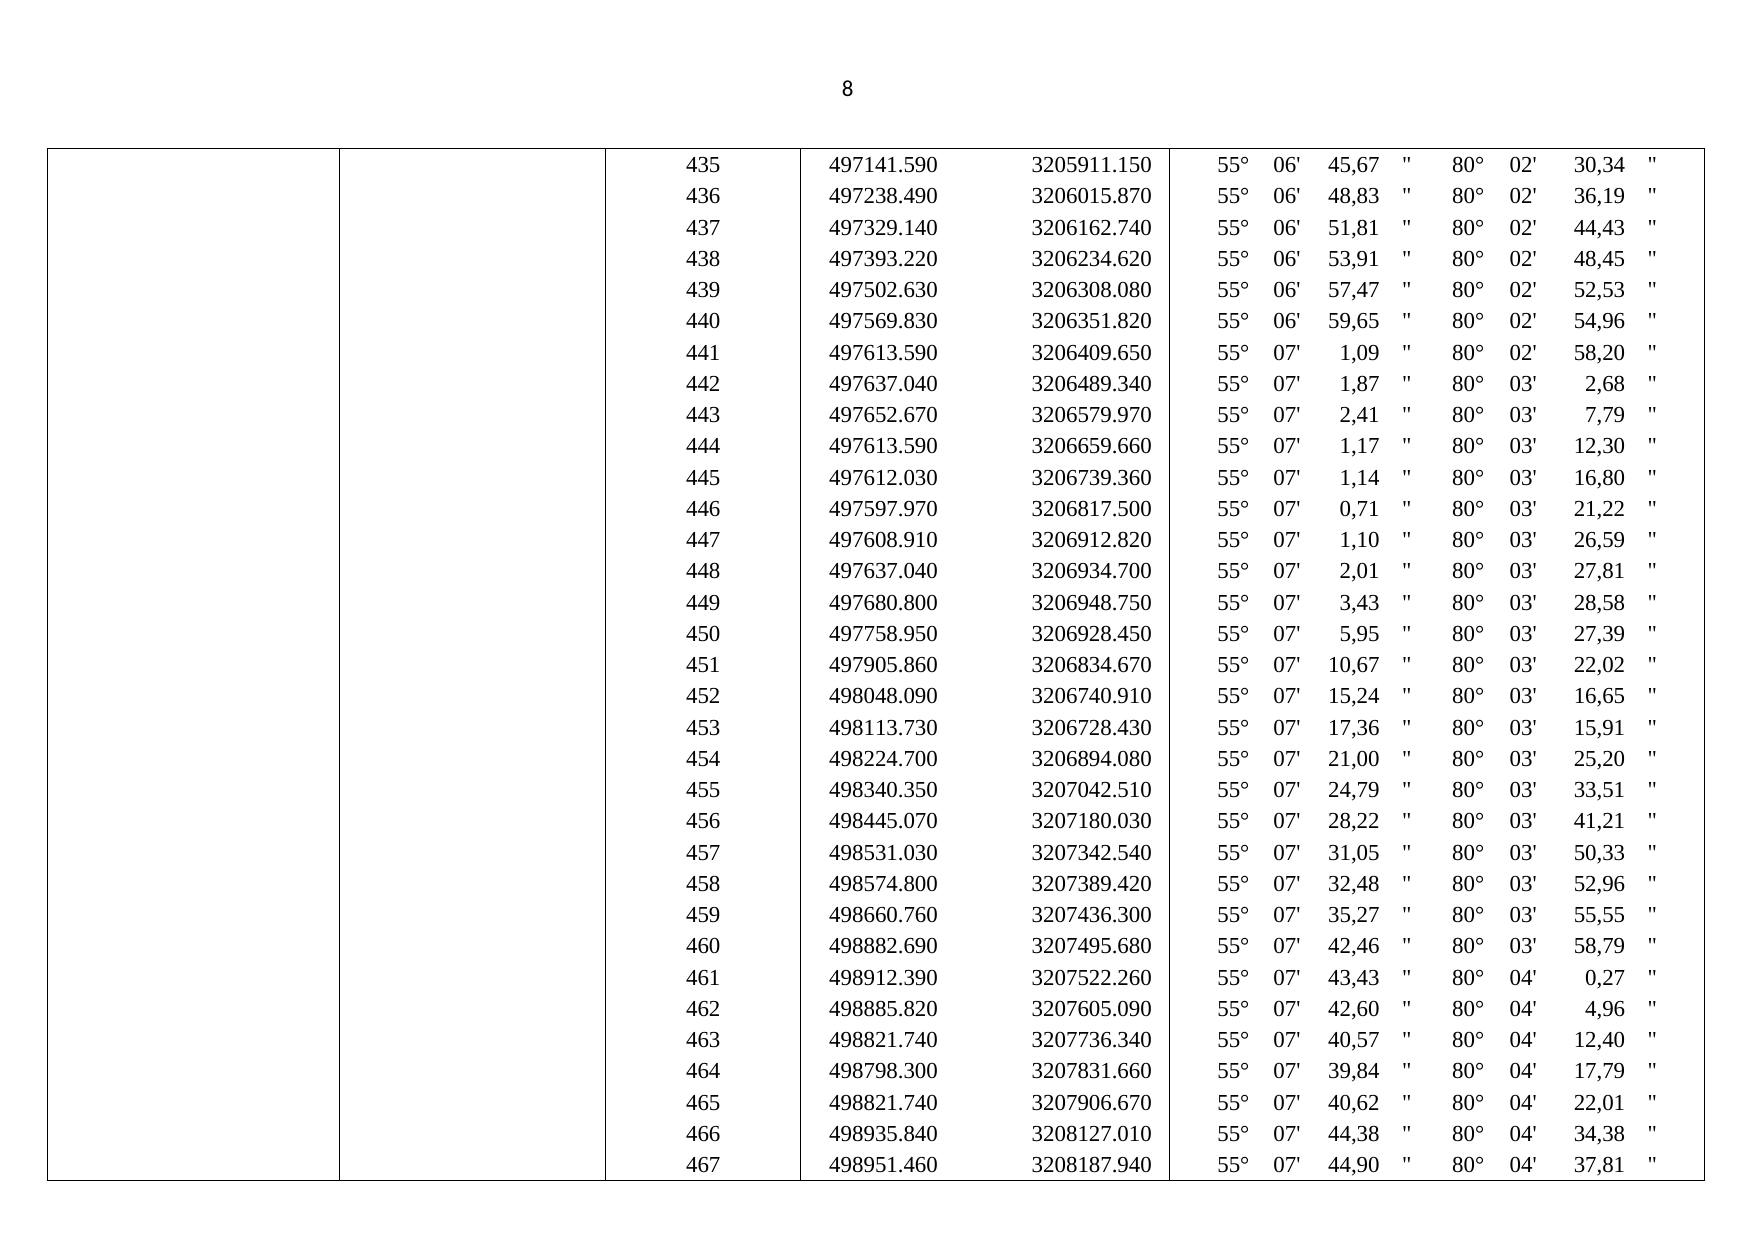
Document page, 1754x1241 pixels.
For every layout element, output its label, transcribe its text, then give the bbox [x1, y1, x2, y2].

table_cell [801, 149, 1169, 1180]
table_cell Северная: [606, 149, 800, 1180]
table_cell [1170, 149, 1704, 1180]
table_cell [48, 149, 339, 1180]
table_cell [340, 149, 605, 1180]
